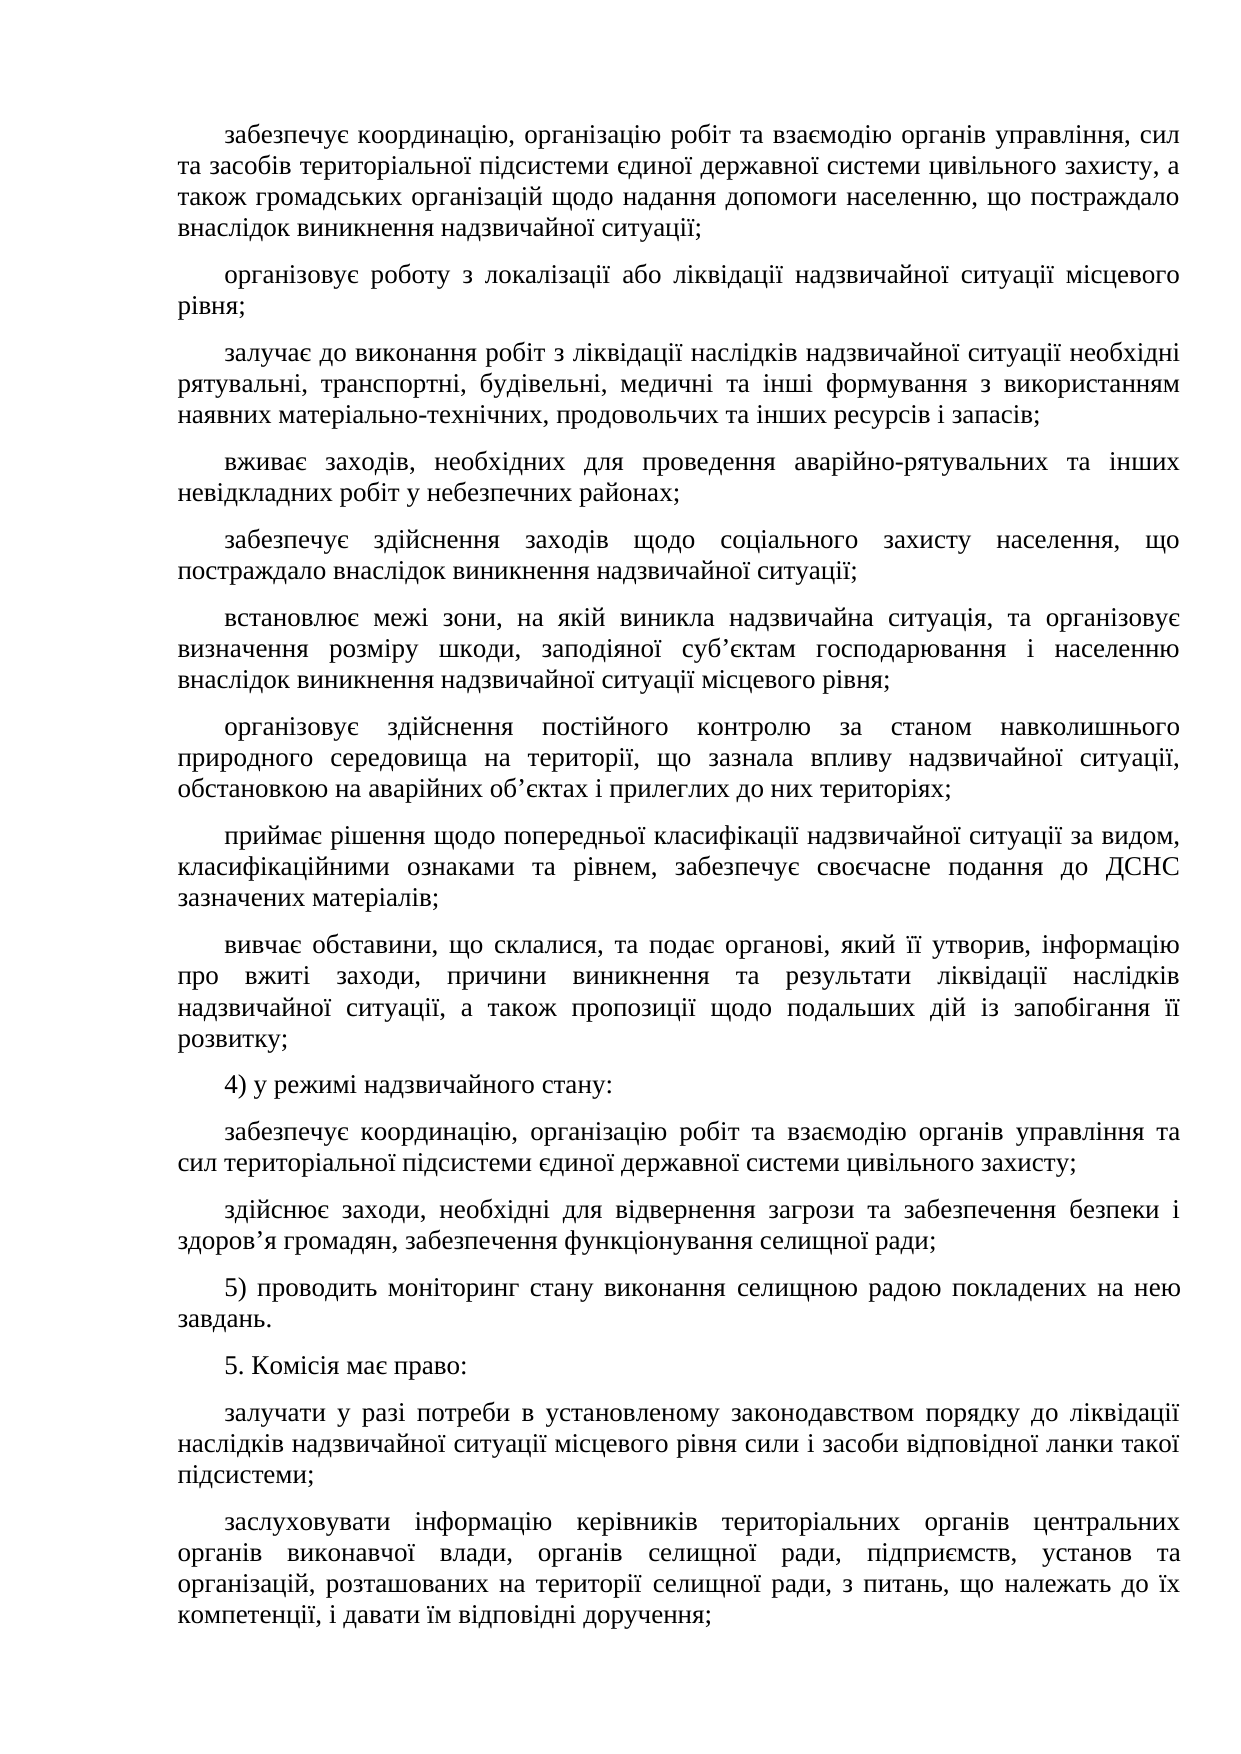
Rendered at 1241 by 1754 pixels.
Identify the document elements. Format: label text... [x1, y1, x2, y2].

text здійснює заходи, необхідні для відвернення загрози та забезпечення безпеки і здоров’я громадян, забезпечення функціонування селищної ради; [177, 1193, 1181, 1256]
text забезпечує здійснення заходів щодо соціального захисту населення, що постраждало внаслідок виникнення надзвичайної ситуації; [177, 523, 1181, 586]
text заслуховувати інформацію керівників територіальних органів центральних органів виконавчої влади, органів селищної ради, підприємств, установ та організацій, розташованих на території селищної ради, з питань, що належать до їх компетенції, і давати їм відповідні доручення; [177, 1505, 1181, 1629]
text 5. Комісія має право: [177, 1349, 1181, 1380]
text залучає до виконання робіт з ліквідації наслідків надзвичайної ситуації необхідні рятувальні, транспортні, будівельні, медичні та інші формування з використанням наявних матеріально-технічних, продовольчих та інших ресурсів і запасів; [177, 336, 1181, 430]
text організовує роботу з локалізації або ліквідації надзвичайної ситуації місцевого рівня; [177, 258, 1181, 321]
text встановлює межі зони, на якій виникла надзвичайна ситуація, та організовує визначення розміру шкоди, заподіяної суб’єктам господарювання і населенню внаслідок виникнення надзвичайної ситуації місцевого рівня; [177, 601, 1181, 694]
text вживає заходів, необхідних для проведення аварійно-рятувальних та інших невідкладних робіт у небезпечних районах; [177, 445, 1181, 508]
text приймає рішення щодо попередньої класифікації надзвичайної ситуації за видом, класифікаційними ознаками та рівнем, забезпечує своєчасне подання до ДСНС зазначених матеріалів; [177, 819, 1181, 913]
text 5) проводить моніторинг стану виконання селищною радою покладених на нею завдань. [177, 1271, 1181, 1333]
text організовує здійснення постійного контролю за станом навколишнього природного середовища на території, що зазнала впливу надзвичайної ситуації, обстановкою на аварійних об’єктах і прилеглих до них територіях; [177, 710, 1181, 804]
text вивчає обставини, що склалися, та подає органові, який її утворив, інформацію про вжиті заходи, причини виникнення та результати ліквідації наслідків надзвичайної ситуації, а також пропозиції щодо подальших дій із запобігання її розвитку; [177, 928, 1181, 1053]
text 4) у режимі надзвичайного стану: [177, 1068, 1181, 1100]
text забезпечує координацію, організацію робіт та взаємодію органів управління та сил територіальної підсистеми єдиної державної системи цивільного захисту; [177, 1115, 1181, 1178]
text залучати у разі потреби в установленому законодавством порядку до ліквідації наслідків надзвичайної ситуації місцевого рівня сили і засоби відповідної ланки такої підсистеми; [177, 1396, 1181, 1489]
text забезпечує координацію, організацію робіт та взаємодію органів управління, сил та засобів територіальної підсистеми єдиної державної системи цивільного захисту, а також громадських організацій щодо надання допомоги населенню, що постраждало внаслідок виникнення надзвичайної ситуації; [177, 118, 1181, 243]
